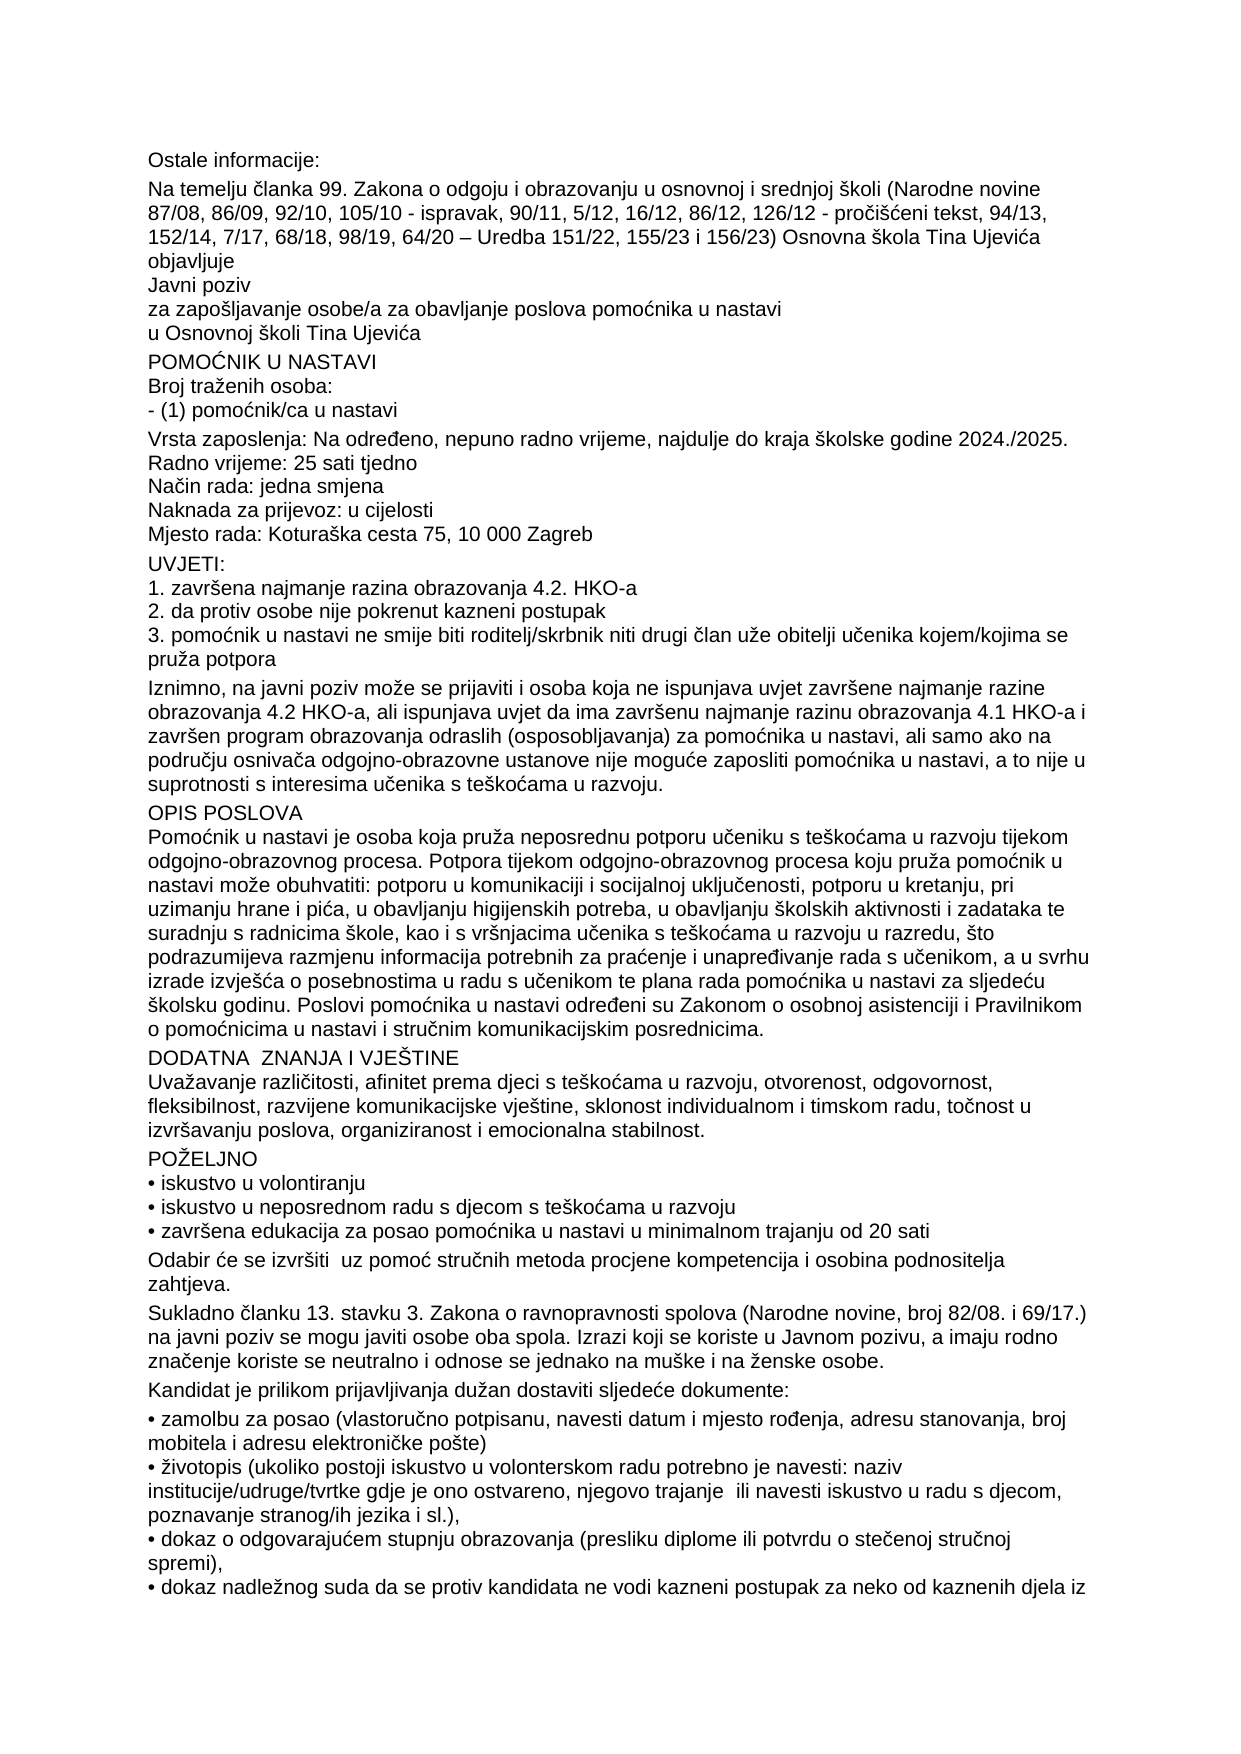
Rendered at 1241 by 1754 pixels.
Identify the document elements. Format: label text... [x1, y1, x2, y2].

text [148, 1407, 1093, 1598]
text Odabir će se izvršiti uz pomoć stručnih metoda procjene kompetencija i osobina podnositelja zahtjeva. [148, 1248, 1093, 1296]
text Vrsta zaposlenja: Na određeno, nepuno radno vrijeme, najdulje do kraja školske godine 2024./2025. Radno vrijeme: 25 sati tjedno Način rada: jedna smjena Naknada za prijevoz: u cijelosti Mjesto rada: Koturaška cesta 75, 10 000 Zagreb [148, 426, 1093, 546]
text UVJETI: 1. završena najmanje razina obrazovanja 4.2. HKO-a 2. da protiv osobe nije pokrenut kazneni postupak 3. pomoćnik u nastavi ne smije biti roditelj/skrbnik niti drugi član uže obitelji učenika kojem/kojima se pruža potpora [148, 551, 1093, 671]
text OPIS POSLOVA Pomoćnik u nastavi je osoba koja pruža neposrednu potporu učeniku s teškoćama u razvoju tijekom odgojno-obrazovnog procesa. Potpora tijekom odgojno-obrazovnog procesa koju pruža pomoćnik u nastavi može obuhvatiti: potporu u komunikaciji i socijalnoj uključenosti, potporu u kretanju, pri uzimanju hrane i pića, u obavljanju higijenskih potreba, u obavljanju školskih aktivnosti i zadataka te suradnju s radnicima škole, kao i s vršnjacima učenika s teškoćama u razvoju u razredu, što podrazumijeva razmjenu informacija potrebnih za praćenje i unapređivanje rada s učenikom, a u svrhu izrade izvješća o posebnostima u radu s učenikom te plana rada pomoćnika u nastavi za sljedeću školsku godinu. Poslovi pomoćnika u nastavi određeni su Zakonom o osobnoj asistenciji i Pravilnikom o pomoćnicima u nastavi i stručnim komunikacijskim posrednicima. [148, 801, 1093, 1041]
text POŽELJNO • iskustvo u volontiranju • iskustvo u neposrednom radu s djecom s teškoćama u razvoju • završena edukacija za posao pomoćnika u nastavi u minimalnom trajanju od 20 sati [148, 1147, 1093, 1243]
text DODATNA ZNANJA I VJEŠTINE Uvažavanje različitosti, afinitet prema djeci s teškoćama u razvoju, otvorenost, odgovornost, fleksibilnost, razvijene komunikacijske vještine, sklonost individualnom i timskom radu, točnost u izvršavanju poslova, organiziranost i emocionalna stabilnost. [148, 1046, 1093, 1142]
text Ostale informacije: [148, 148, 1093, 172]
text Sukladno članku 13. stavku 3. Zakona o ravnopravnosti spolova (Narodne novine, broj 82/08. i 69/17.) na javni poziv se mogu javiti osobe oba spola. Izrazi koji se koriste u Javnom pozivu, a imaju rodno značenje koriste se neutralno i odnose se jednako na muške i na ženske osobe. [148, 1301, 1093, 1373]
text Na temelju članka 99. Zakona o odgoju i obrazovanju u osnovnoj i srednjoj školi (Narodne novine 87/08, 86/09, 92/10, 105/10 - ispravak, 90/11, 5/12, 16/12, 86/12, 126/12 - pročišćeni tekst, 94/13, 152/14, 7/17, 68/18, 98/19, 64/20 – Uredba 151/22, 155/23 i 156/23) Osnovna škola Tina Ujevića objavljuje Javni poziv za zapošljavanje osobe/a za obavljanje poslova pomoćnika u nastavi u Osnovnoj školi Tina Ujevića [148, 177, 1093, 344]
text Iznimno, na javni poziv može se prijaviti i osoba koja ne ispunjava uvjet završene najmanje razine obrazovanja 4.2 HKO-a, ali ispunjava uvjet da ima završenu najmanje razinu obrazovanja 4.1 HKO-a i završen program obrazovanja odraslih (osposobljavanja) za pomoćnika u nastavi, ali samo ako na području osnivača odgojno-obrazovne ustanove nije moguće zaposliti pomoćnika u nastavi, a to nije u suprotnosti s interesima učenika s teškoćama u razvoju. [148, 676, 1093, 796]
text Kandidat je prilikom prijavljivanja dužan dostaviti sljedeće dokumente: [148, 1378, 1093, 1402]
text POMOĆNIK U NASTAVI Broj traženih osoba: - (1) pomoćnik/ca u nastavi [148, 349, 1093, 421]
